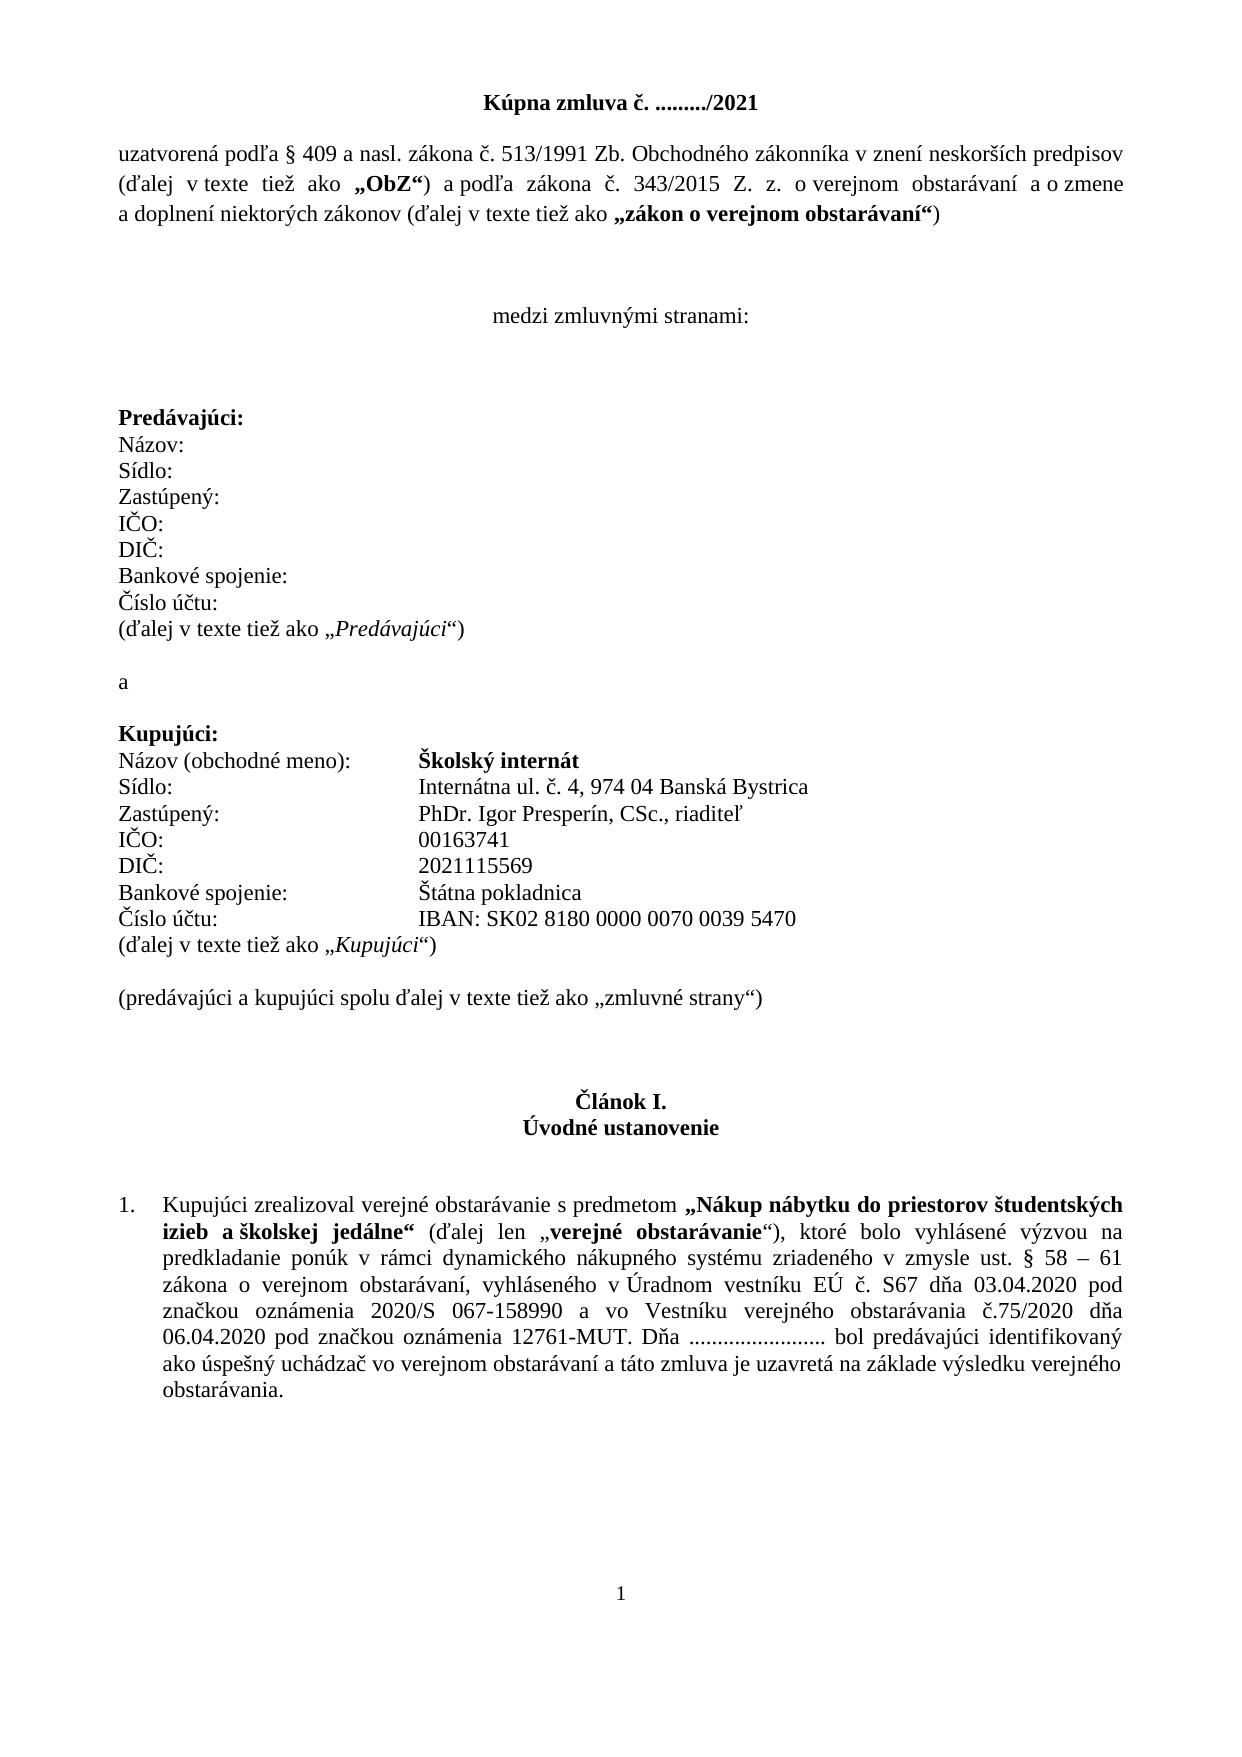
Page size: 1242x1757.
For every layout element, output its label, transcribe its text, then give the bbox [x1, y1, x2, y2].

text (ďalej v texte tiež ako „Kupujúci“) [118, 931, 1123, 958]
text medzi zmluvnými stranami: [118, 302, 1123, 328]
text Kupujúci: [118, 721, 1123, 747]
text Článok I. [118, 1088, 1123, 1114]
text Predávajúci: [118, 404, 1123, 431]
text a [118, 668, 1123, 694]
text Názov: [118, 431, 1123, 457]
text Bankové spojenie: [118, 562, 1123, 589]
text Sídlo: Internátna ul. č. 4, 974 04 Banská Bystrica [118, 773, 1122, 799]
text Zastúpený: [118, 483, 1123, 510]
text Číslo účtu: [118, 589, 1123, 615]
text Názov (obchodné meno): Školský internát [118, 747, 1123, 773]
text Kúpna zmluva č. ........./2021 [118, 89, 1123, 115]
text Úvodné ustanovenie [118, 1114, 1123, 1141]
text Zastúpený: PhDr. Igor Presperín, CSc., riaditeľ [118, 799, 1123, 826]
list Kupujúci zrealizoval verejné obstarávanie s predmetom „Nákup nábytku do priestorov študentských izieb a školskej jedálne“ (ďalej len „verejné obstarávanie“), ktoré bolo vyhlásené výzvou na predkladanie ponúk v rámci dynamického nákupného systému zriadeného v zmysle ust. § 58 – 61 zákona o verejnom obstarávaní, vyhláseného v Úradnom vestníku EÚ č. S67 dňa 03.04.2020 pod značkou oznámenia 2020/S 067-158990 a vo Vestníku verejného obstarávania č.75/2020 dňa 06.04.2020 pod značkou oznámenia 12761-MUT. Dňa ........................ bol predávajúci identifikovaný ako úspešný uchádzač vo verejnom obstarávaní a táto zmluva je uzavretá na základe výsledku verejného obstarávania. [118, 1192, 1123, 1402]
text IČO: [118, 510, 1123, 536]
text DIČ: 2021115569 [118, 852, 1123, 879]
text Číslo účtu: IBAN: SK02 8180 0000 0070 0039 5470 [118, 905, 1123, 931]
text (ďalej v texte tiež ako „Predávajúci“) [118, 615, 1123, 641]
text (predávajúci a kupujúci spolu ďalej v texte tiež ako „zmluvné strany“) [118, 984, 1123, 1010]
text Bankové spojenie: Štátna pokladnica [118, 879, 1123, 905]
text uzatvorená podľa § 409 a nasl. zákona č. 513/1991 Zb. Obchodného zákonníka v znení neskorších predpisov (ďalej v texte tiež ako „ObZ“) a podľa zákona č. 343/2015 Z. z. o verejnom obstarávaní a o zmene a doplnení niektorých zákonov (ďalej v texte tiež ako „zákon o verejnom obstarávaní“) [118, 140, 1123, 226]
text Sídlo: [118, 457, 1123, 483]
text IČO: 00163741 [118, 826, 1123, 852]
text DIČ: [118, 536, 1123, 562]
